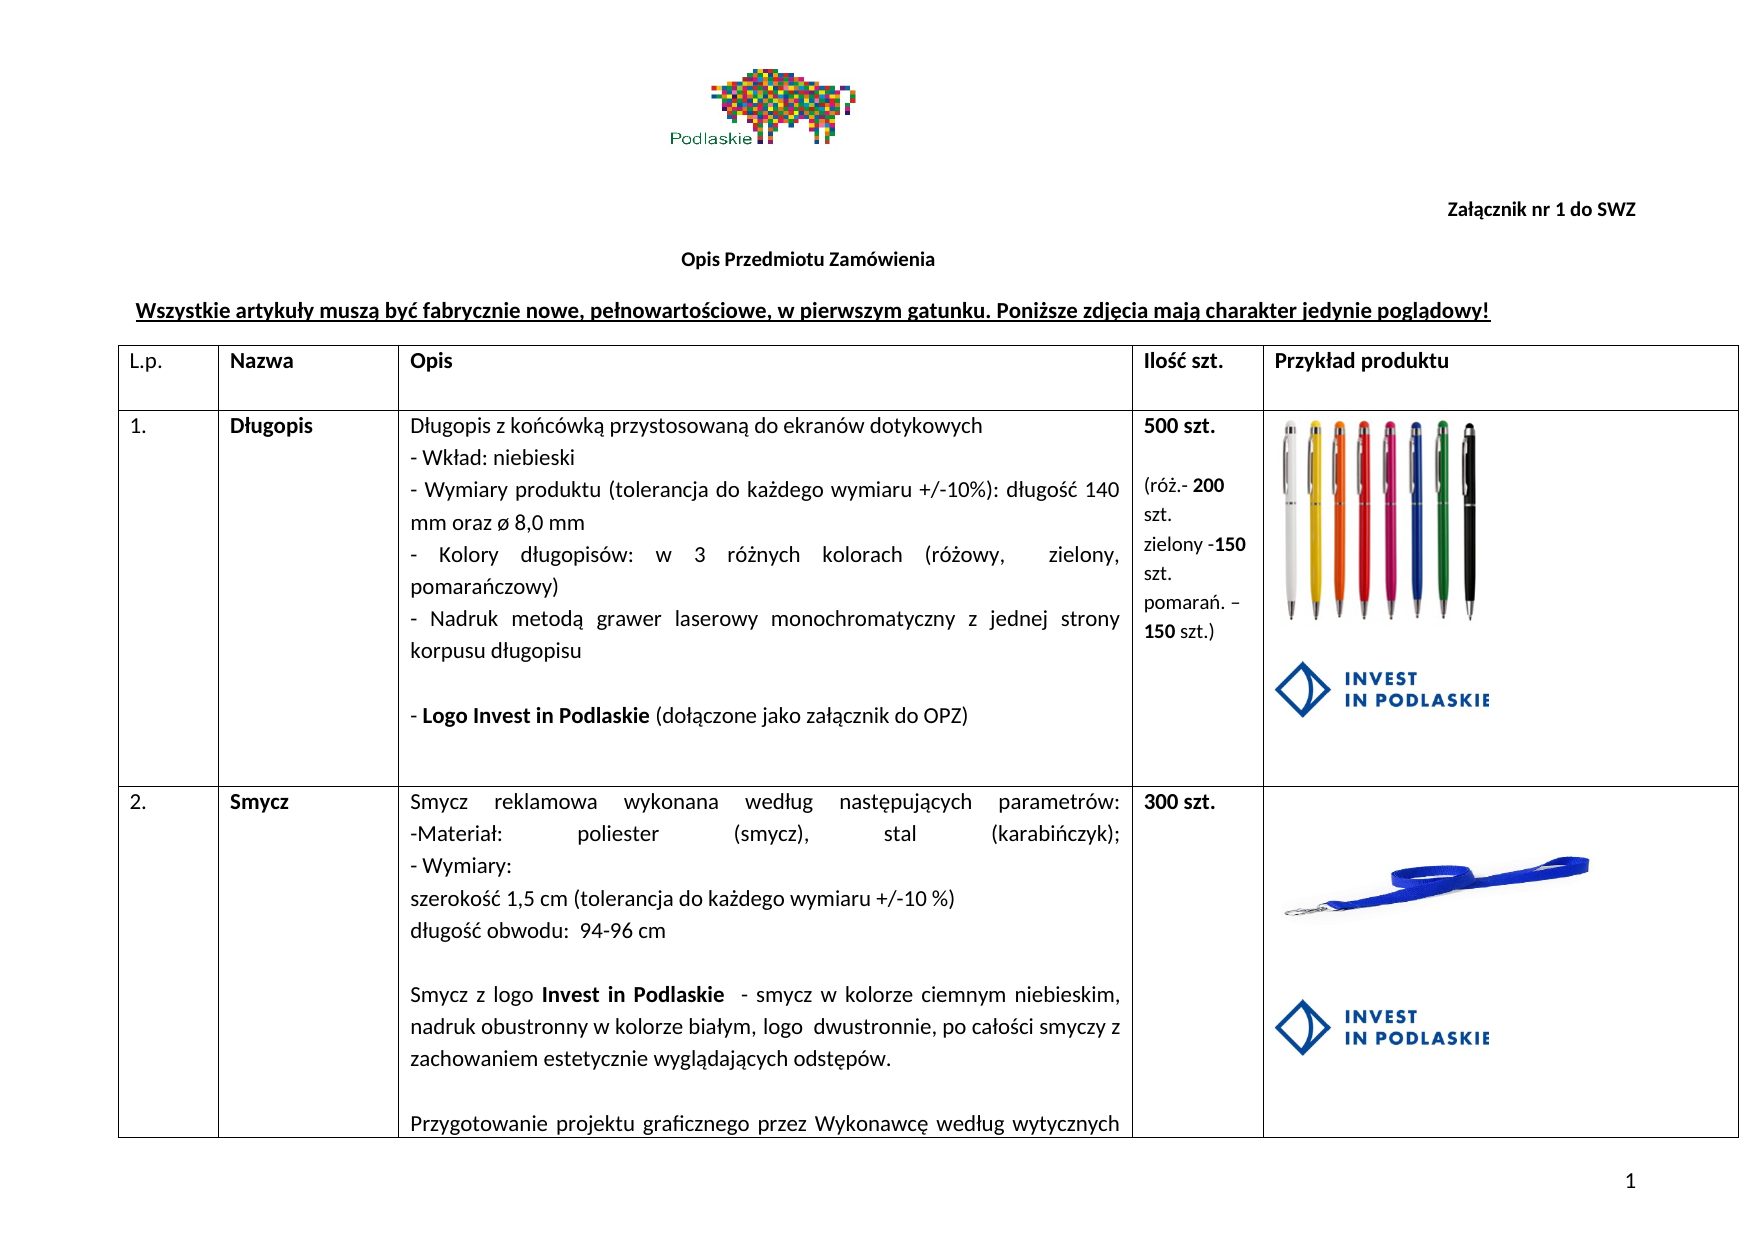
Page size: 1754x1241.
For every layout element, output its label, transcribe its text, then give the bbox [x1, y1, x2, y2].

picture [1274, 411, 1485, 626]
table_cell Smycz [219, 787, 398, 1137]
picture [640, 44, 886, 169]
table_cell 2. [119, 787, 218, 1137]
table_cell [1264, 411, 1738, 786]
table_header Nazwa [219, 346, 398, 410]
picture [1274, 999, 1489, 1056]
text Załącznik nr 1 do SWZ [118, 196, 1636, 222]
picture [1274, 661, 1489, 718]
table_cell [1264, 787, 1738, 1137]
picture [1274, 819, 1597, 963]
table_cell Długopis z końcówką przystosowaną do ekranów dotykowych - Wkład: niebieski - Wymiary produktu (tolerancja do każdego wymiaru +/-10%): długość 140 mm oraz ø 8,0 mm - Kolory długopisów: w 3 różnych kolorach (różowy, zielony, pomarańczowy) - Nadruk metodą grawer laserowy monochromatyczny z jednej strony korpusu długopisu - Logo Invest in Podlaskie (dołączone jako załącznik do OPZ) [399, 411, 1132, 786]
table_cell 1. [119, 411, 218, 786]
table_cell 300 szt. [1133, 787, 1263, 1137]
table_header Przykład produktu [1264, 346, 1738, 410]
table_cell Długopis [219, 411, 398, 786]
text Opis Przedmiotu Zamówienia [118, 246, 1636, 272]
table_header Opis [399, 346, 1132, 410]
table_cell 500 szt. (róż.- 200 szt. zielony -150 szt. pomarań. – 150 szt.) [1133, 411, 1263, 786]
table_header L.p. [119, 346, 218, 410]
text Wszystkie artykuły muszą być fabrycznie nowe, pełnowartościowe, w pierwszym gatunku. Poniższe zdjęcia mają charakter jedynie poglądowy! [135, 296, 1636, 324]
table_header Ilość szt. [1133, 346, 1263, 410]
